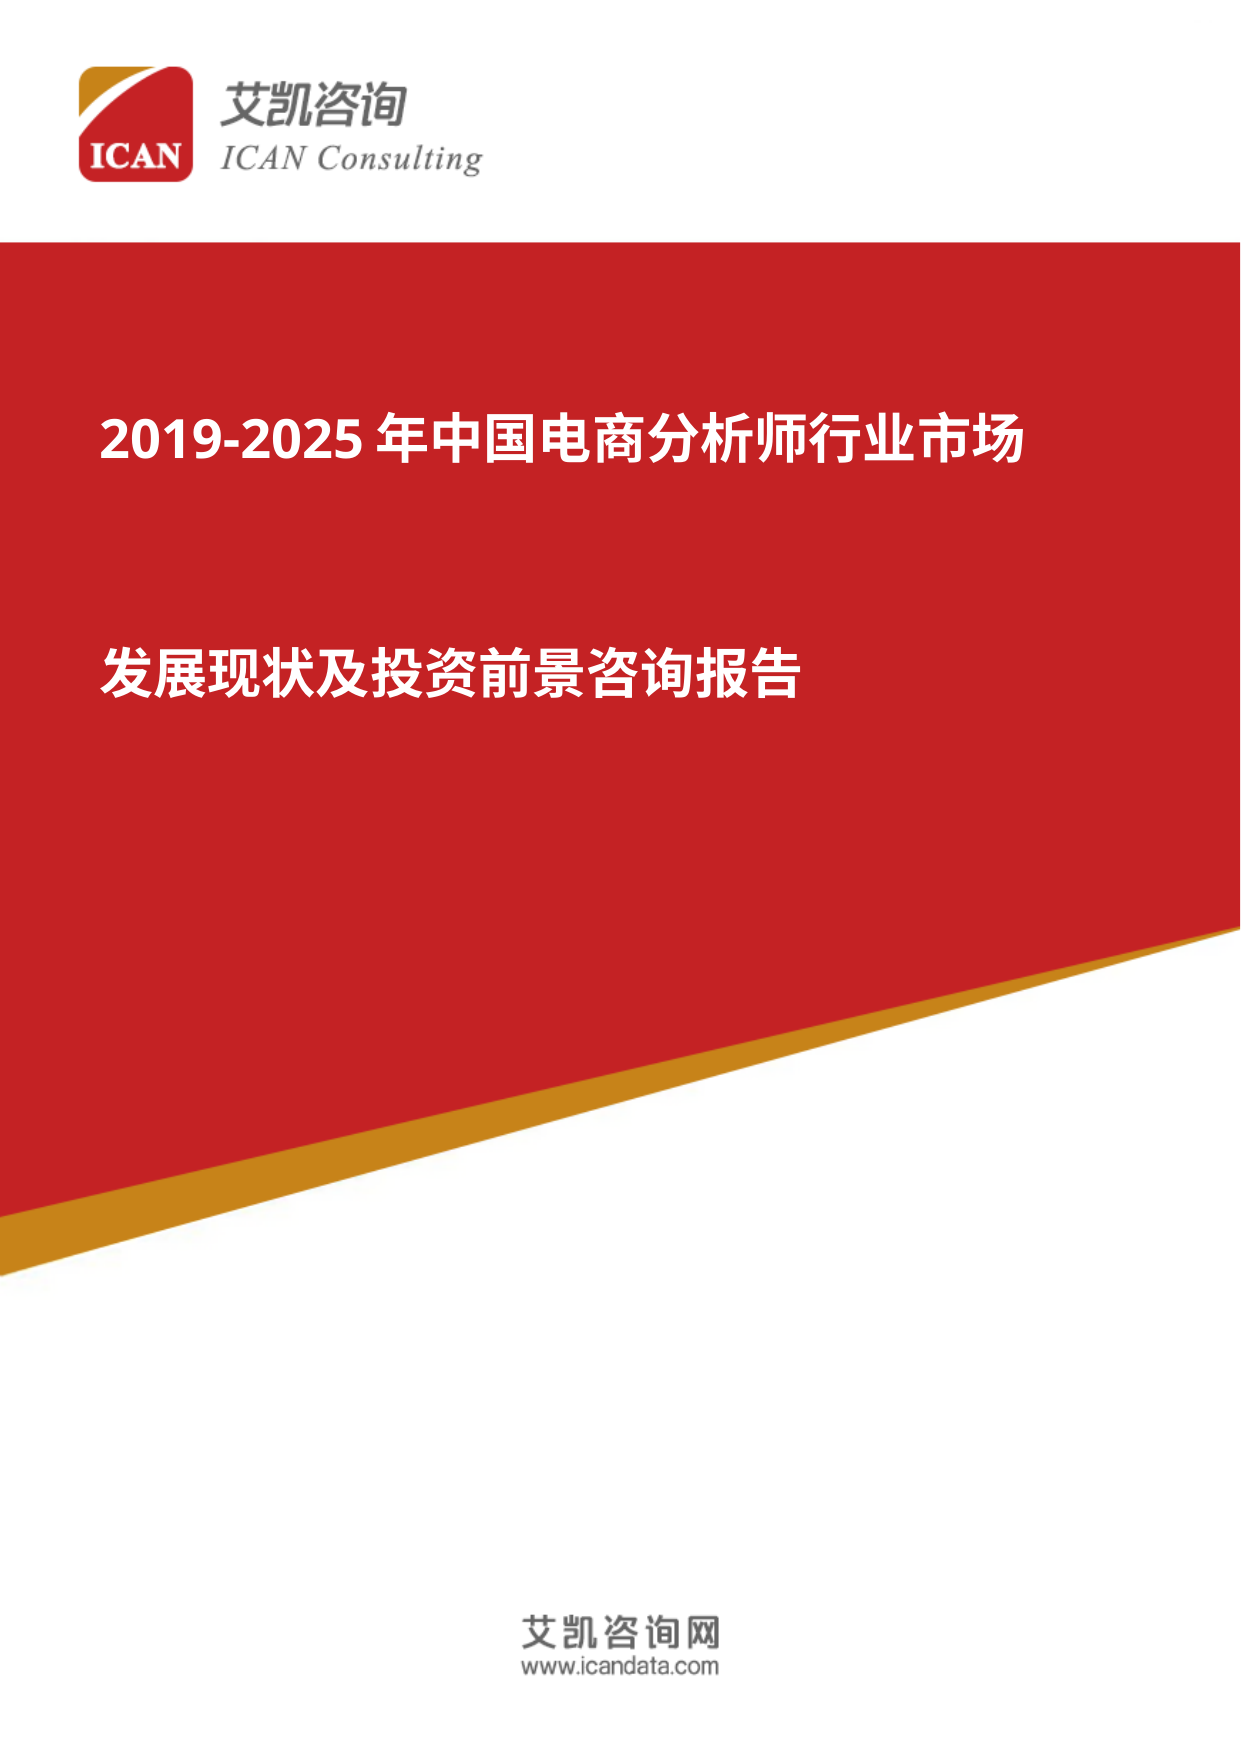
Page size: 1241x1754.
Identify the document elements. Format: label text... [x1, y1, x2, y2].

subtitle 2019-2025年中国电商分析师行业市场发展现状及投资前景咨询报告 [99, 386, 1053, 718]
picture [0, 5, 1241, 1754]
